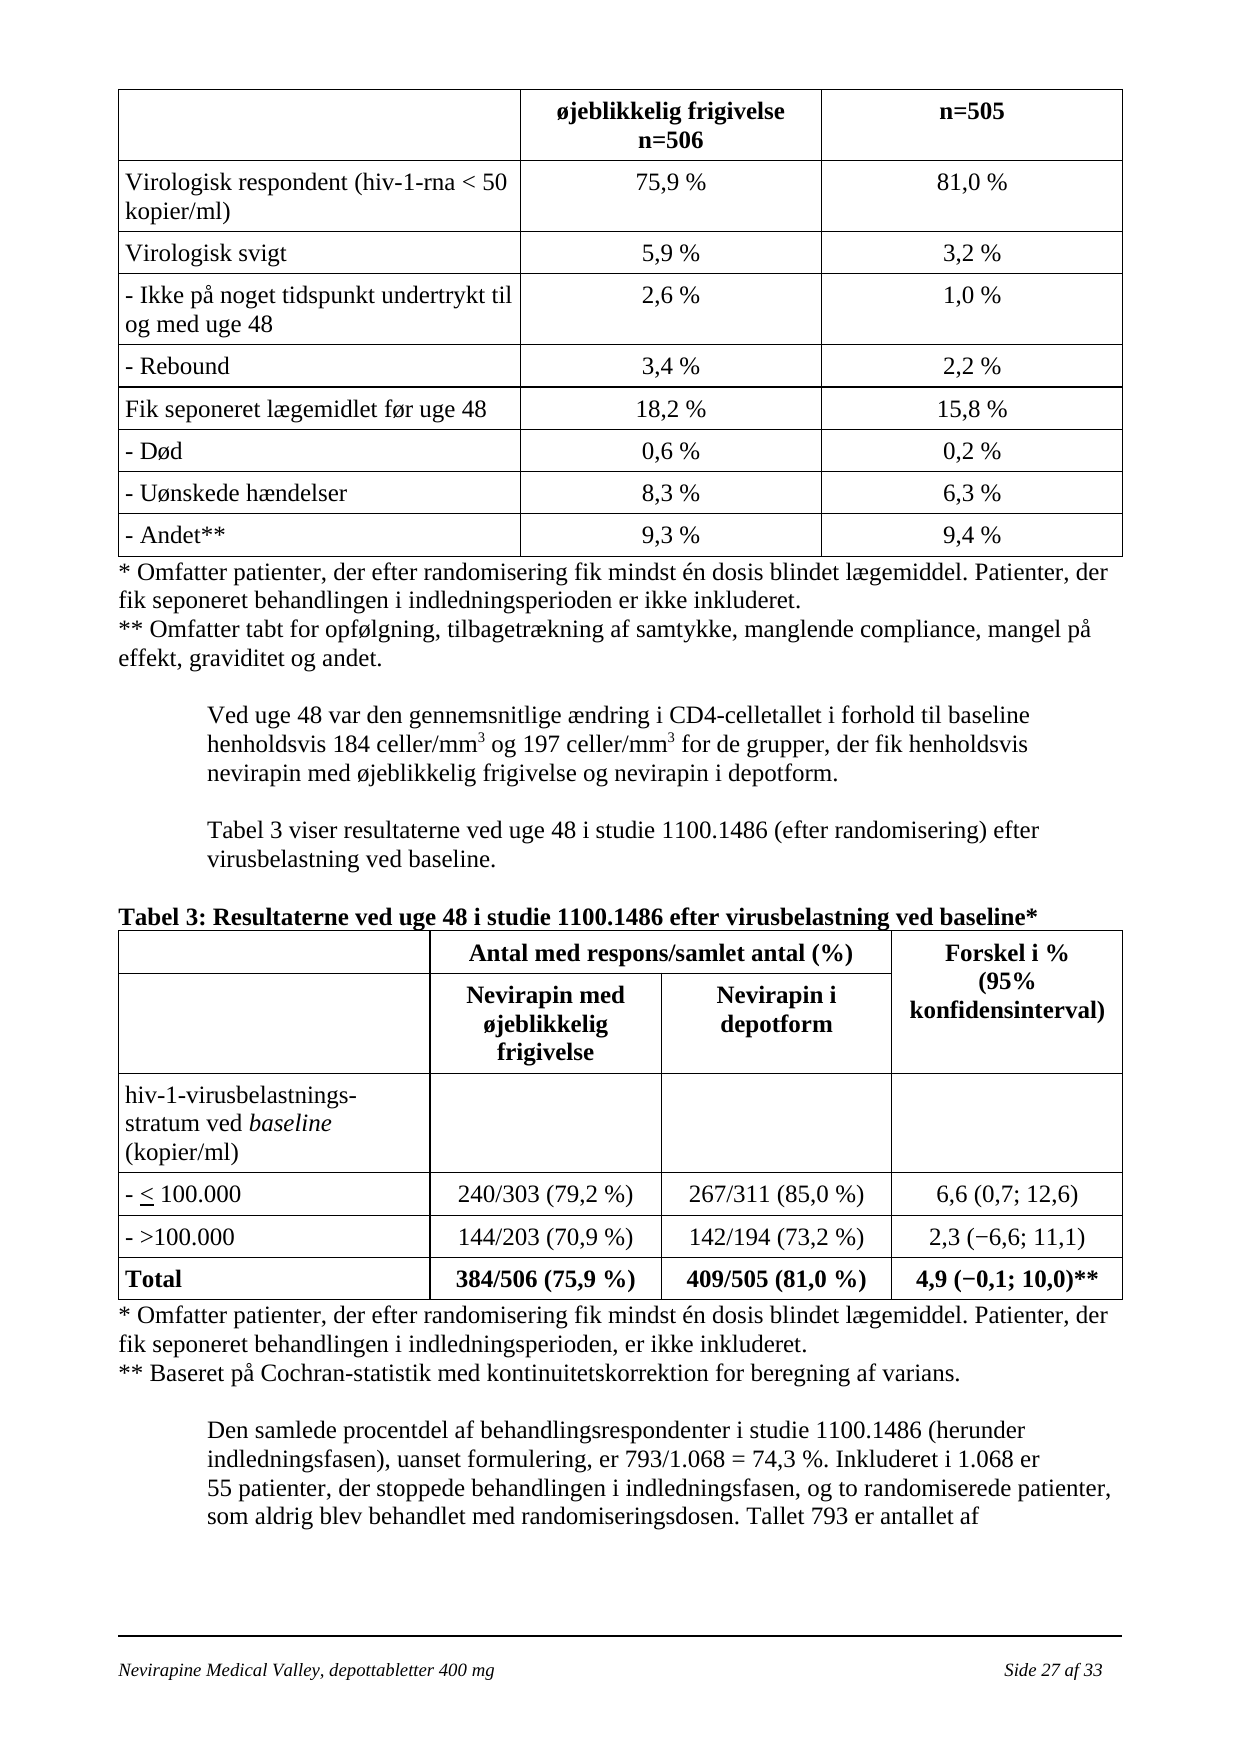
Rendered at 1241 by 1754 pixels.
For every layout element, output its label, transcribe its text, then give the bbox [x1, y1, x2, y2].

table_cell 240/303 (79,2 %) [431, 1173, 661, 1214]
table_cell [662, 1074, 891, 1172]
table_cell 1,0 % [822, 274, 1122, 344]
table_cell 18,2 % [521, 388, 821, 429]
table_cell 9,4 % [822, 514, 1122, 556]
text ** Baseret på Cochran-statistik med kontinuitetskorrektion for beregning af varians. [118, 1358, 1122, 1386]
table_cell Virologisk respondent (hiv-1-rna < 50 kopier/ml) [119, 161, 520, 231]
table_cell 3,2 % [822, 232, 1122, 273]
table_cell 409/505 (81,0 %) [662, 1258, 891, 1299]
table_cell Virologisk svigt [119, 232, 520, 273]
table_cell - < 100.000 [119, 1173, 429, 1214]
table_cell 384/506 (75,9 %) [431, 1258, 661, 1299]
table_cell [431, 1074, 661, 1172]
table_cell - Andet** [119, 514, 520, 556]
table_cell 142/194 (73,2 %) [662, 1216, 891, 1257]
table_cell 2,6 % [521, 274, 821, 344]
table_header [119, 931, 429, 973]
table_cell 267/311 (85,0 %) [662, 1173, 891, 1214]
table_cell 2,3 (−6,6; 11,1) [892, 1216, 1122, 1257]
table_header [119, 90, 520, 160]
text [207, 1415, 1122, 1530]
text ** Omfatter tabt for opfølgning, tilbagetrækning af samtykke, manglende compliance, mangel på effekt, graviditet og andet. [118, 614, 1122, 672]
table_cell - >100.000 [119, 1216, 429, 1257]
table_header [822, 90, 1122, 160]
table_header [521, 90, 821, 160]
text * Omfatter patienter, der efter randomisering fik mindst én dosis blindet lægemiddel. Patienter, der fik seponeret behandlingen i indledningsperioden er ikke inkluderet. [118, 557, 1122, 614]
table_cell 6,3 % [822, 472, 1122, 513]
table_cell 3,4 % [521, 345, 821, 386]
table_cell 2,2 % [822, 345, 1122, 386]
table_cell 8,3 % [521, 472, 821, 513]
table_cell [119, 974, 429, 1072]
table_cell Total [119, 1258, 429, 1299]
table_cell [892, 1074, 1122, 1172]
table_cell 75,9 % [521, 161, 821, 231]
table_cell 144/203 (70,9 %) [431, 1216, 661, 1257]
table_cell 0,2 % [822, 430, 1122, 471]
text Tabel 3: Resultaterne ved uge 48 i studie 1100.1486 efter virusbelastning ved baseline* [118, 902, 1122, 930]
table_header Forskel i % (95% konfidensinterval) [892, 931, 1122, 1072]
table_cell Nevirapin i depotform [662, 974, 891, 1072]
table_cell - Død [119, 430, 520, 471]
table_cell - Uønskede hændelser [119, 472, 520, 513]
table_cell - Rebound [119, 345, 520, 386]
table_cell hiv-1-virusbelastnings-stratum ved baseline (kopier/ml) [119, 1074, 429, 1172]
table_cell 15,8 % [822, 388, 1122, 429]
table_cell Fik seponeret lægemidlet før uge 48 [119, 388, 520, 429]
table_cell 5,9 % [521, 232, 821, 273]
text Ved uge 48 var den gennemsnitlige ændring i CD4-celletallet i forhold til baseline henholdsvis 184 celler/mm3 og 197 celler/mm3 for de grupper, der fik henholdsvis nevirapin med øjeblikkelig frigivelse og nevirapin i depotform. [207, 700, 1122, 787]
table_cell Nevirapin med øjeblikkelig frigivelse [431, 974, 661, 1072]
table_cell 4,9 (−0,1; 10,0)** [892, 1258, 1122, 1299]
table_cell 81,0 % [822, 161, 1122, 231]
table_cell 6,6 (0,7; 12,6) [892, 1173, 1122, 1214]
text Tabel 3 viser resultaterne ved uge 48 i studie 1100.1486 (efter randomisering) efter virusbelastning ved baseline. [207, 815, 1122, 873]
table_header Antal med respons/samlet antal (%) [431, 931, 891, 973]
text * Omfatter patienter, der efter randomisering fik mindst én dosis blindet lægemiddel. Patienter, der fik seponeret behandlingen i indledningsperioden, er ikke inkluderet. [118, 1300, 1122, 1358]
table_cell 9,3 % [521, 514, 821, 556]
table_cell 0,6 % [521, 430, 821, 471]
table_cell - Ikke på noget tidspunkt undertrykt til og med uge 48 [119, 274, 520, 344]
